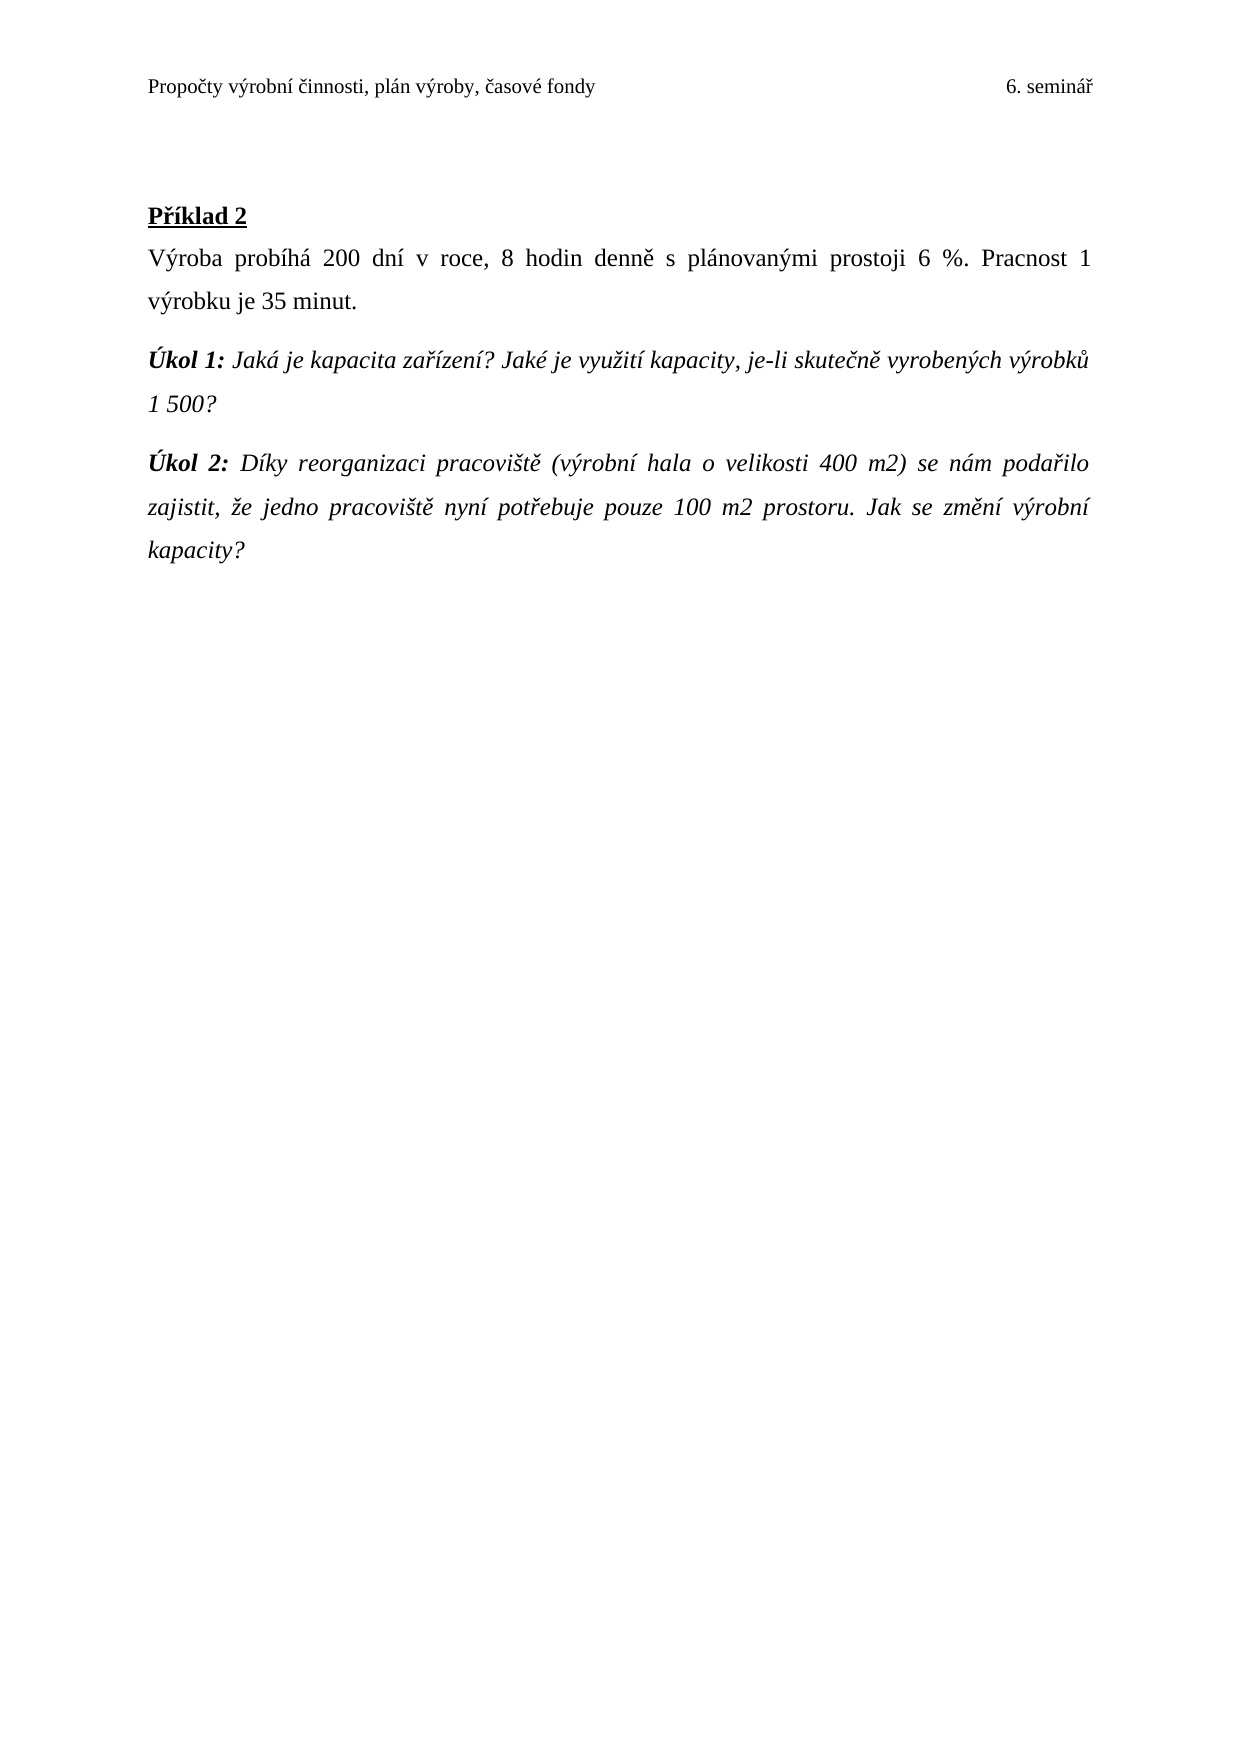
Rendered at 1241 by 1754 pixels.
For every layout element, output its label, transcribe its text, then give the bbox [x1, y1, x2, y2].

text Příklad 2 [148, 201, 1093, 230]
text Výroba probíhá 200 dní v roce, 8 hodin denně s plánovanými prostoji 6 %. Pracnost 1 výrobku je 35 minut. [148, 243, 1093, 314]
text Úkol 1: Jaká je kapacita zařízení? Jaké je využití kapacity, je-li skutečně vyrobených výrobků 1 500? [148, 346, 1093, 417]
text Úkol 2: Díky reorganizaci pracoviště (výrobní hala o velikosti 400 m2) se nám podařilo zajistit, že jedno pracoviště nyní potřebuje pouze 100 m2 prostoru. Jak se změní výrobní kapacity? [148, 448, 1093, 563]
